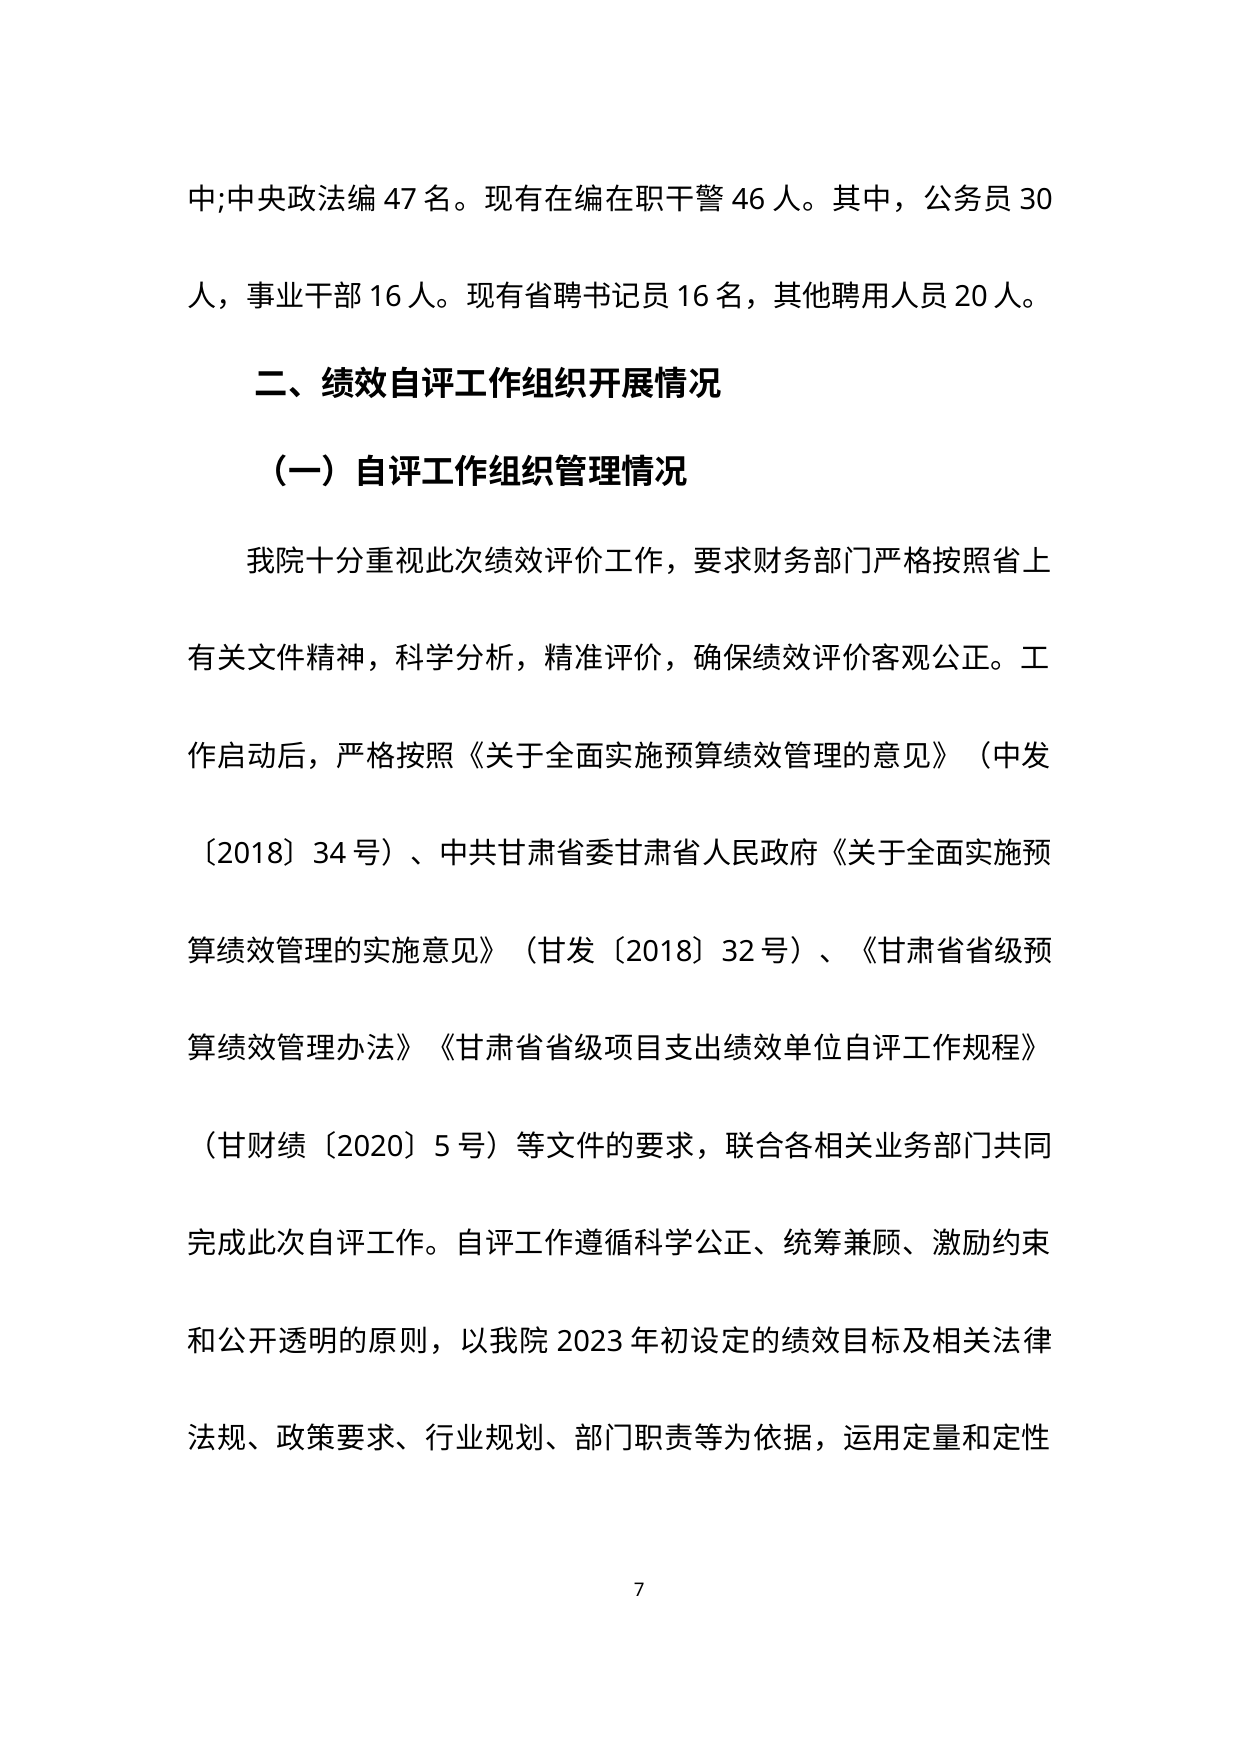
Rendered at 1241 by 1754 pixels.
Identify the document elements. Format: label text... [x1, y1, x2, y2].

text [187, 526, 1053, 1468]
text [187, 164, 1053, 327]
subtitle 二、绩效自评工作组织开展情况 [187, 348, 1053, 413]
subtitle （一）自评工作组织管理情况 [187, 437, 1053, 502]
